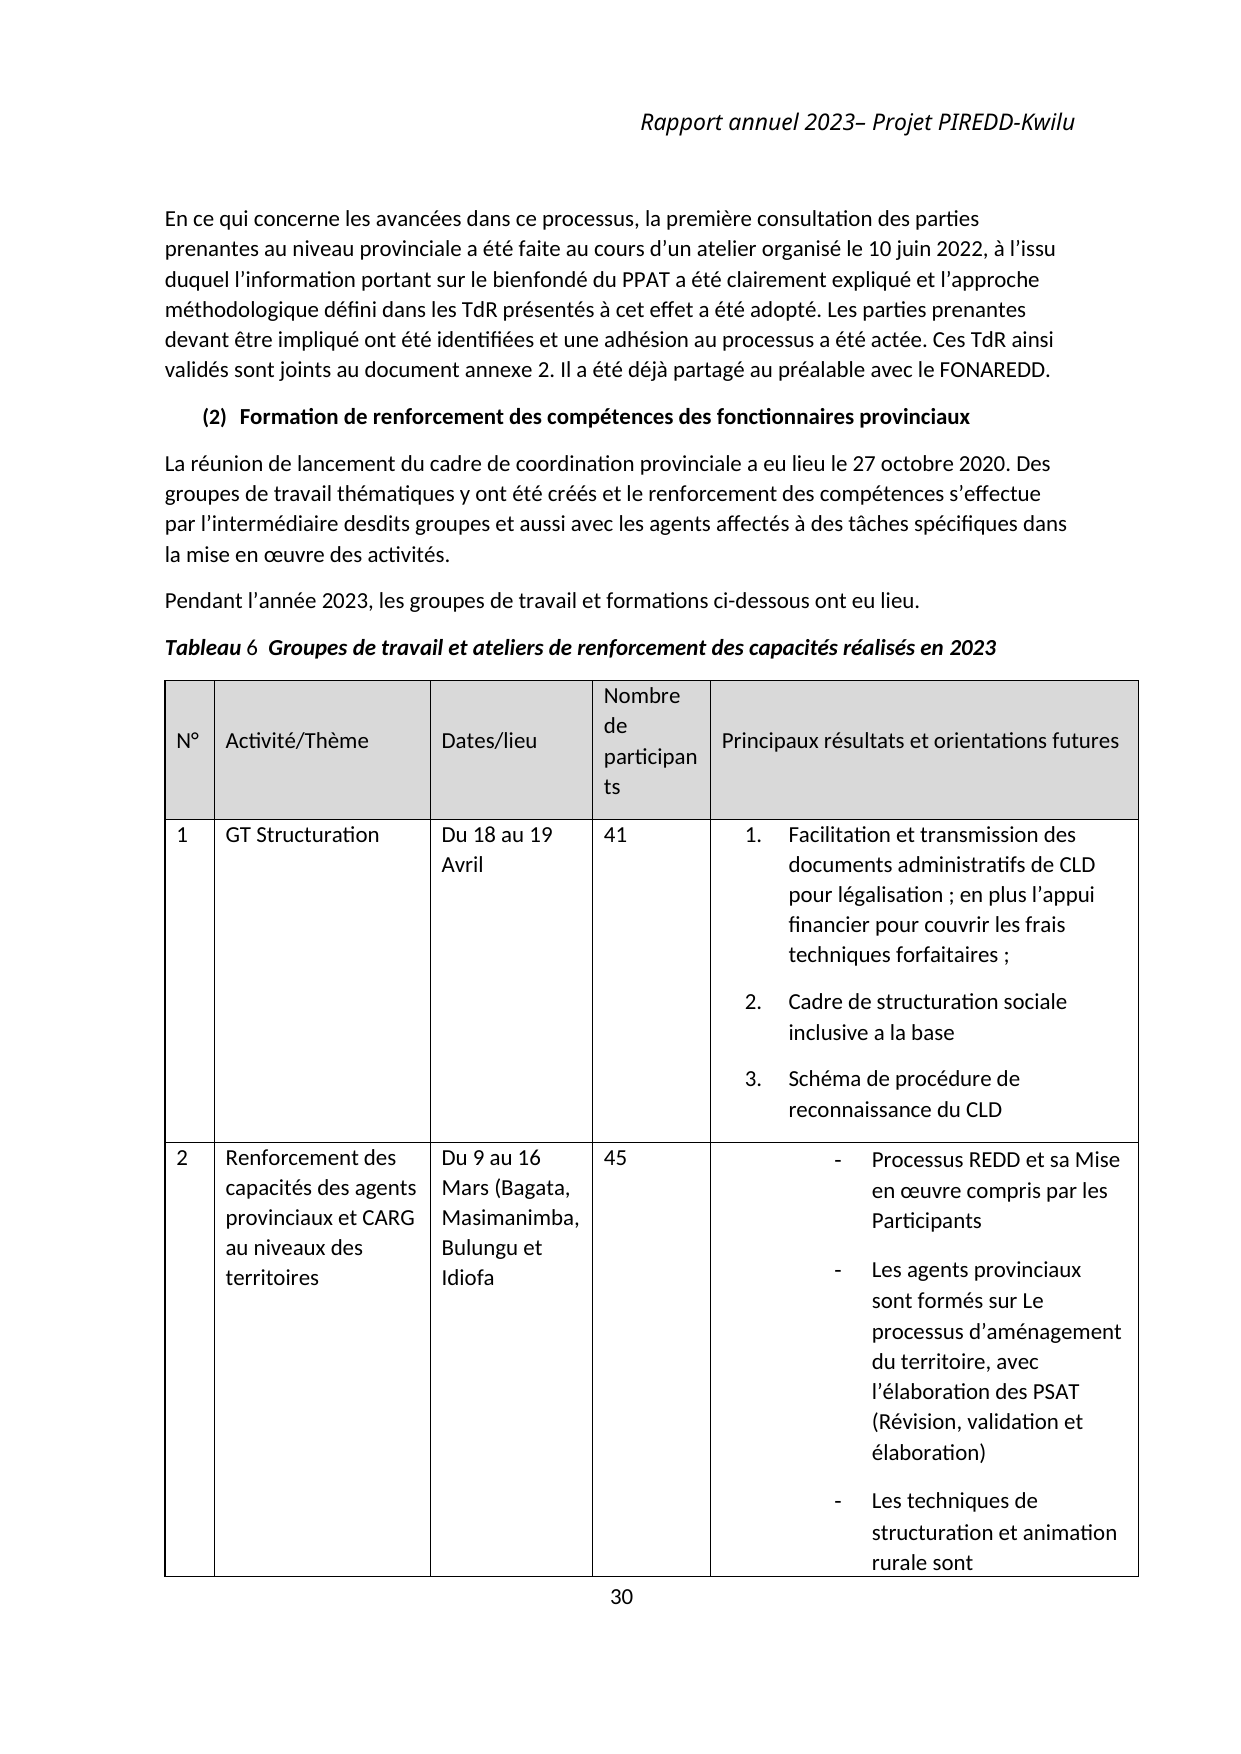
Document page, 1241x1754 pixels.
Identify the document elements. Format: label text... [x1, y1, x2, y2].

table_header Nombre de participants [593, 681, 710, 819]
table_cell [431, 1143, 592, 1576]
table_header N° [166, 681, 214, 819]
table_header Principaux résultats et orientations futures [711, 681, 1138, 819]
table_cell Facilitation et transmission des documents administratifs de CLD pour légalisation ; en plus l’appui financier pour couvrir les frais techniques forfaitaires ; Cadre de structuration sociale inclusive a la base Schéma de procédure de reconnaissance du CLD [711, 820, 1138, 1142]
list Formation de renforcement des compétences des fonctionnaires provinciaux [202, 402, 1078, 430]
text La réunion de lancement du cadre de coordination provinciale a eu lieu le 27 octobre 2020. Des groupes de travail thématiques y ont été créés et le renforcement des compétences s’effectue par l’intermédiaire desdits groupes et aussi avec les agents affectés à des tâches spécifiques dans la mise en œuvre des activités. [164, 449, 1078, 568]
table_cell Du 18 au 19 Avril [431, 820, 592, 1142]
table_cell 1 [166, 820, 214, 1142]
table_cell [711, 1143, 1138, 1576]
table_cell 41 [593, 820, 710, 1142]
table_cell 45 [593, 1143, 710, 1576]
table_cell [215, 1143, 430, 1576]
text Pendant l’année 2023, les groupes de travail et formations ci-dessous ont eu lieu. [164, 587, 1078, 614]
text En ce qui concerne les avancées dans ce processus, la première consultation des parties prenantes au niveau provinciale a été faite au cours d’un atelier organisé le 10 juin 2022, à l’issu duquel l’information portant sur le bienfondé du PPAT a été clairement expliqué et l’approche méthodologique défini dans les TdR présentés à cet effet a été adopté. Les parties prenantes devant être impliqué ont été identifiées et une adhésion au processus a été actée. Ces TdR ainsi validés sont joints au document annexe 2. Il a été déjà partagé au préalable avec le FONAREDD. [164, 204, 1078, 383]
table_header Activité/Thème [215, 681, 430, 819]
table_cell GT Structuration [215, 820, 430, 1142]
table_cell 2 [166, 1143, 214, 1576]
table_header Dates/lieu [431, 681, 592, 819]
